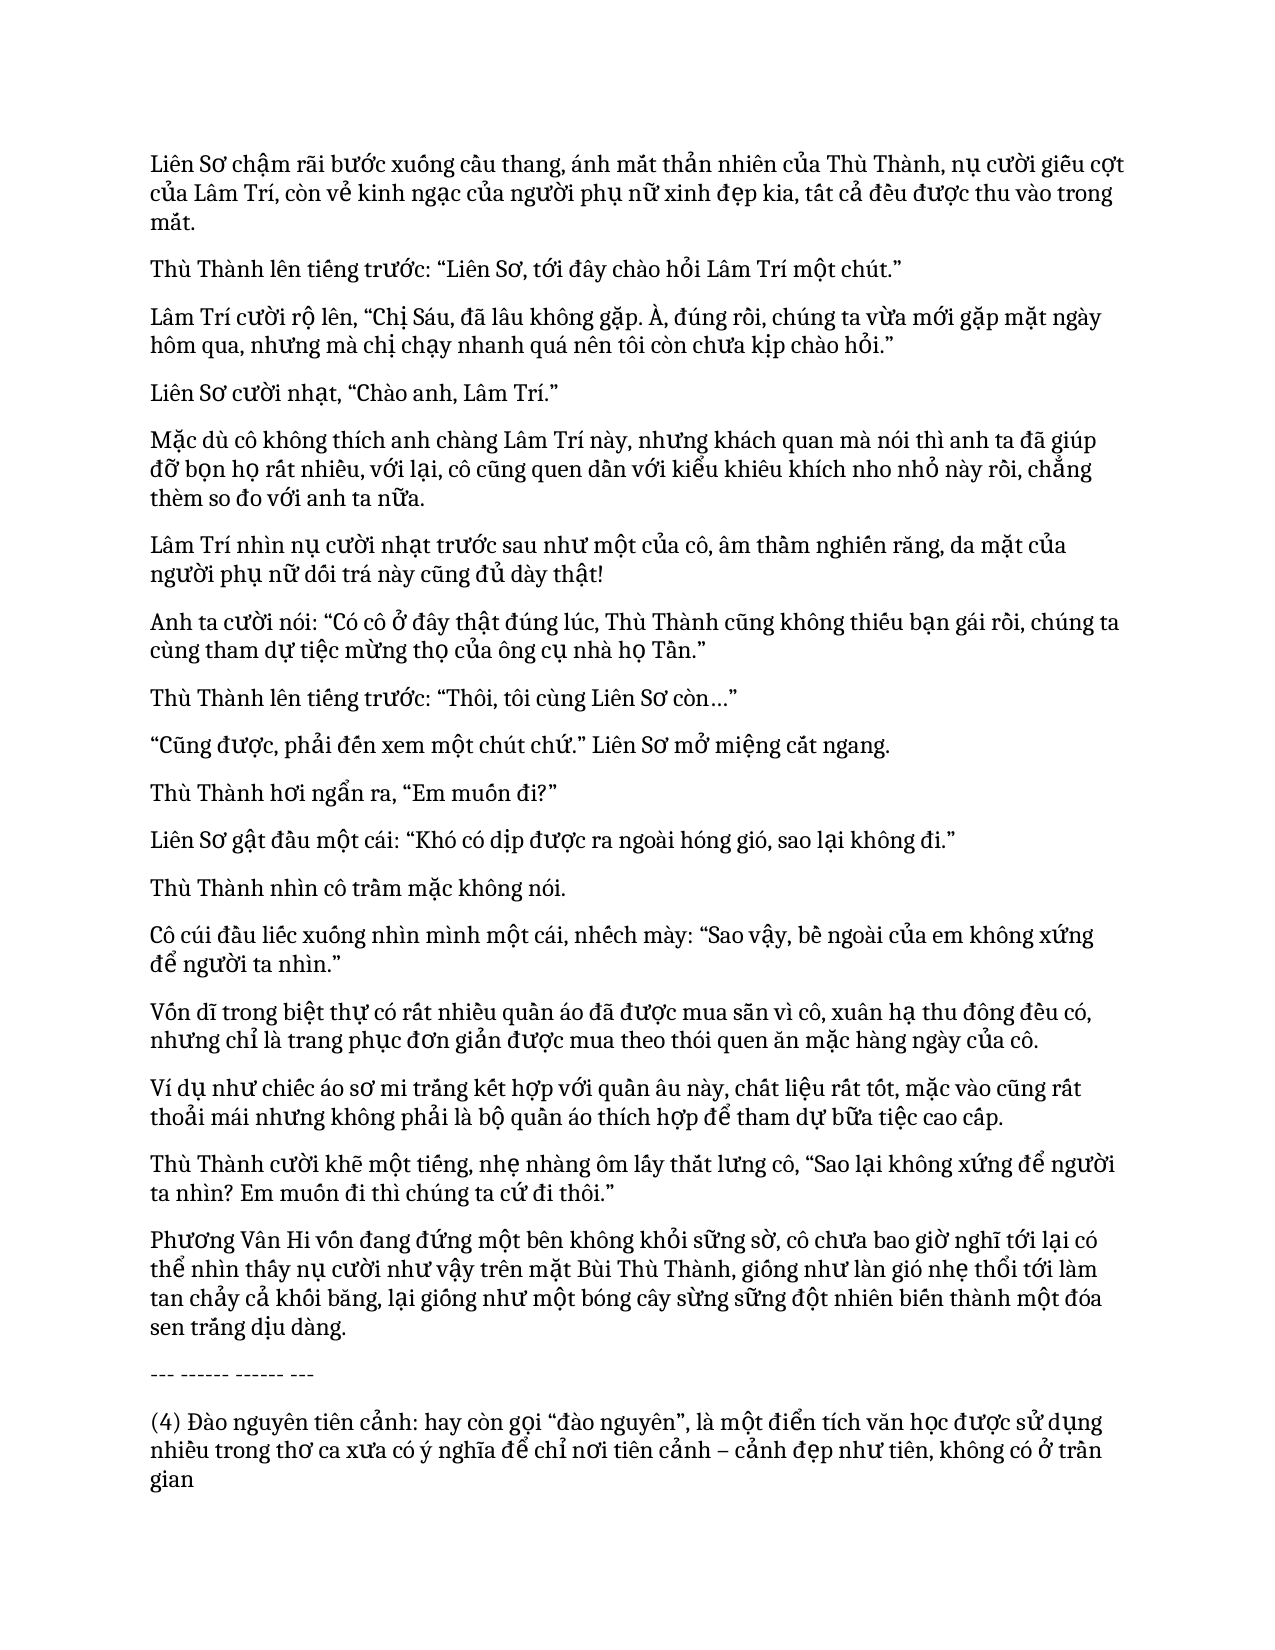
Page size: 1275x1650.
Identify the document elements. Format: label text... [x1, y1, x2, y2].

text Lâm Trí nhìn nụ cười nhạt trước sau như một của cô, âm thầm nghiến răng, da mặt của người phụ nữ dối trá này cũng đủ dày thật! [150, 531, 1125, 589]
text “Cũng được, phải đến xem một chút chứ.” Liên Sơ mở miệng cắt ngang. [150, 731, 1125, 760]
text Liên Sơ cười nhạt, “Chào anh, Lâm Trí.” [150, 379, 1125, 407]
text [150, 1407, 1125, 1494]
text Thù Thành nhìn cô trầm mặc không nói. [150, 874, 1125, 902]
text Lâm Trí cười rộ lên, “Chị Sáu, đã lâu không gặp. À, đúng rồi, chúng ta vừa mới gặp mặt ngày hôm qua, nhưng mà chị chạy nhanh quá nên tôi còn chưa kịp chào hỏi.” [150, 302, 1125, 360]
text --- ------ ------ --- [150, 1360, 1125, 1389]
text Phương Vân Hi vốn đang đứng một bên không khỏi sững sờ, cô chưa bao giờ nghĩ tới lại có thể nhìn thấy nụ cười như vậy trên mặt Bùi Thù Thành, giống như làn gió nhẹ thổi tới làm tan chảy cả khối băng, lại giống như một bóng cây sừng sững đột nhiên biến thành một đóa sen trắng dịu dàng. [150, 1226, 1125, 1341]
text Vốn dĩ trong biệt thự có rất nhiều quần áo đã được mua sẵn vì cô, xuân hạ thu đông đều có, nhưng chỉ là trang phục đơn giản được mua theo thói quen ăn mặc hàng ngày của cô. [150, 997, 1125, 1055]
text Anh ta cười nói: “Có cô ở đây thật đúng lúc, Thù Thành cũng không thiếu bạn gái rồi, chúng ta cùng tham dự tiệc mừng thọ của ông cụ nhà họ Tần.” [150, 607, 1125, 665]
text Liên Sơ gật đầu một cái: “Khó có dịp được ra ngoài hóng gió, sao lại không đi.” [150, 826, 1125, 855]
text Thù Thành lên tiếng trước: “Thôi, tôi cùng Liên Sơ còn…” [150, 684, 1125, 712]
text Thù Thành lên tiếng trước: “Liên Sơ, tới đây chào hỏi Lâm Trí một chút.” [150, 255, 1125, 284]
text Mặc dù cô không thích anh chàng Lâm Trí này, nhưng khách quan mà nói thì anh ta đã giúp đỡ bọn họ rất nhiều, với lại, cô cũng quen dần với kiểu khiêu khích nho nhỏ này rồi, chẳng thèm so đo với anh ta nữa. [150, 426, 1125, 512]
text Cô cúi đầu liếc xuống nhìn mình một cái, nhếch mày: “Sao vậy, bề ngoài của em không xứng để người ta nhìn.” [150, 921, 1125, 979]
text Thù Thành cười khẽ một tiếng, nhẹ nhàng ôm lấy thắt lưng cô, “Sao lại không xứng để người ta nhìn? Em muốn đi thì chúng ta cứ đi thôi.” [150, 1150, 1125, 1207]
text Liên Sơ chậm rãi bước xuống cầu thang, ánh mắt thản nhiên của Thù Thành, nụ cười giễu cợt của Lâm Trí, còn vẻ kinh ngạc của người phụ nữ xinh đẹp kia, tất cả đều được thu vào trong mắt. [150, 150, 1125, 236]
text Thù Thành hơi ngẩn ra, “Em muốn đi?” [150, 779, 1125, 807]
text Ví dụ như chiếc áo sơ mi trắng kết hợp với quần âu này, chất liệu rất tốt, mặc vào cũng rất thoải mái nhưng không phải là bộ quần áo thích hợp để tham dự bữa tiệc cao cấp. [150, 1074, 1125, 1131]
